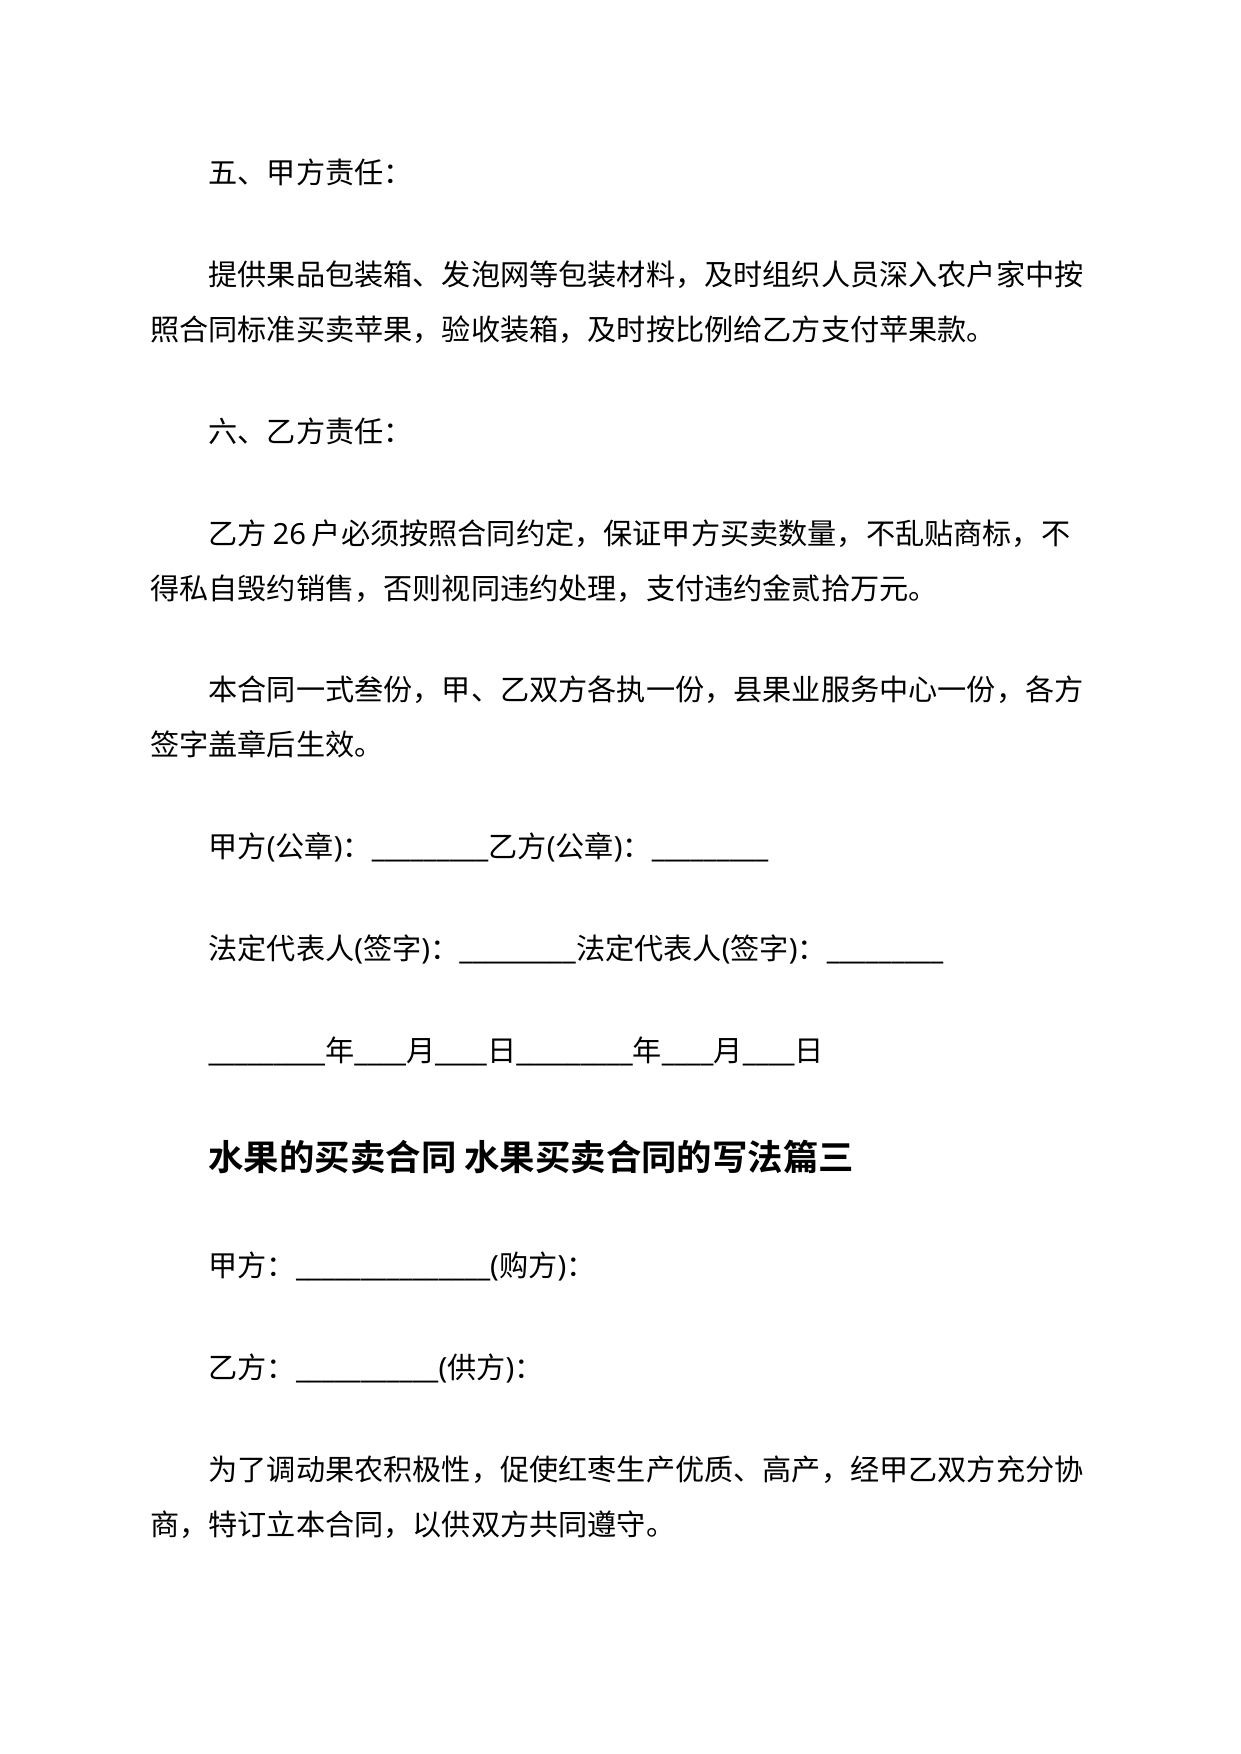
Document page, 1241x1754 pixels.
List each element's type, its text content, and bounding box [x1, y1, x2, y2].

text 甲方(公章)：_________乙方(公章)：_________ [150, 824, 1090, 866]
text 五、甲方责任： [150, 150, 1090, 192]
text 本合同一式叁份，甲、乙双方各执一份，县果业服务中心一份，各方签字盖章后生效。 [150, 667, 1090, 764]
text 乙方：___________(供方)： [150, 1345, 1090, 1387]
text 水果的买卖合同 水果买卖合同的写法篇三 [150, 1129, 1090, 1181]
text _________年____月____日_________年____月____日 [150, 1028, 1090, 1070]
text 提供果品包装箱、发泡网等包装材料，及时组织人员深入农户家中按照合同标准买卖苹果，验收装箱，及时按比例给乙方支付苹果款。 [150, 252, 1090, 349]
text 乙方26户必须按照合同约定，保证甲方买卖数量，不乱贴商标，不得私自毁约销售，否则视同违约处理，支付违约金贰拾万元。 [150, 510, 1090, 607]
text 法定代表人(签字)：_________法定代表人(签字)：_________ [150, 926, 1090, 968]
text 甲方：_______________(购方)： [150, 1243, 1090, 1285]
text 为了调动果农积极性，促使红枣生产优质、高产，经甲乙双方充分协商，特订立本合同，以供双方共同遵守。 [150, 1447, 1090, 1544]
text 六、乙方责任： [150, 408, 1090, 451]
